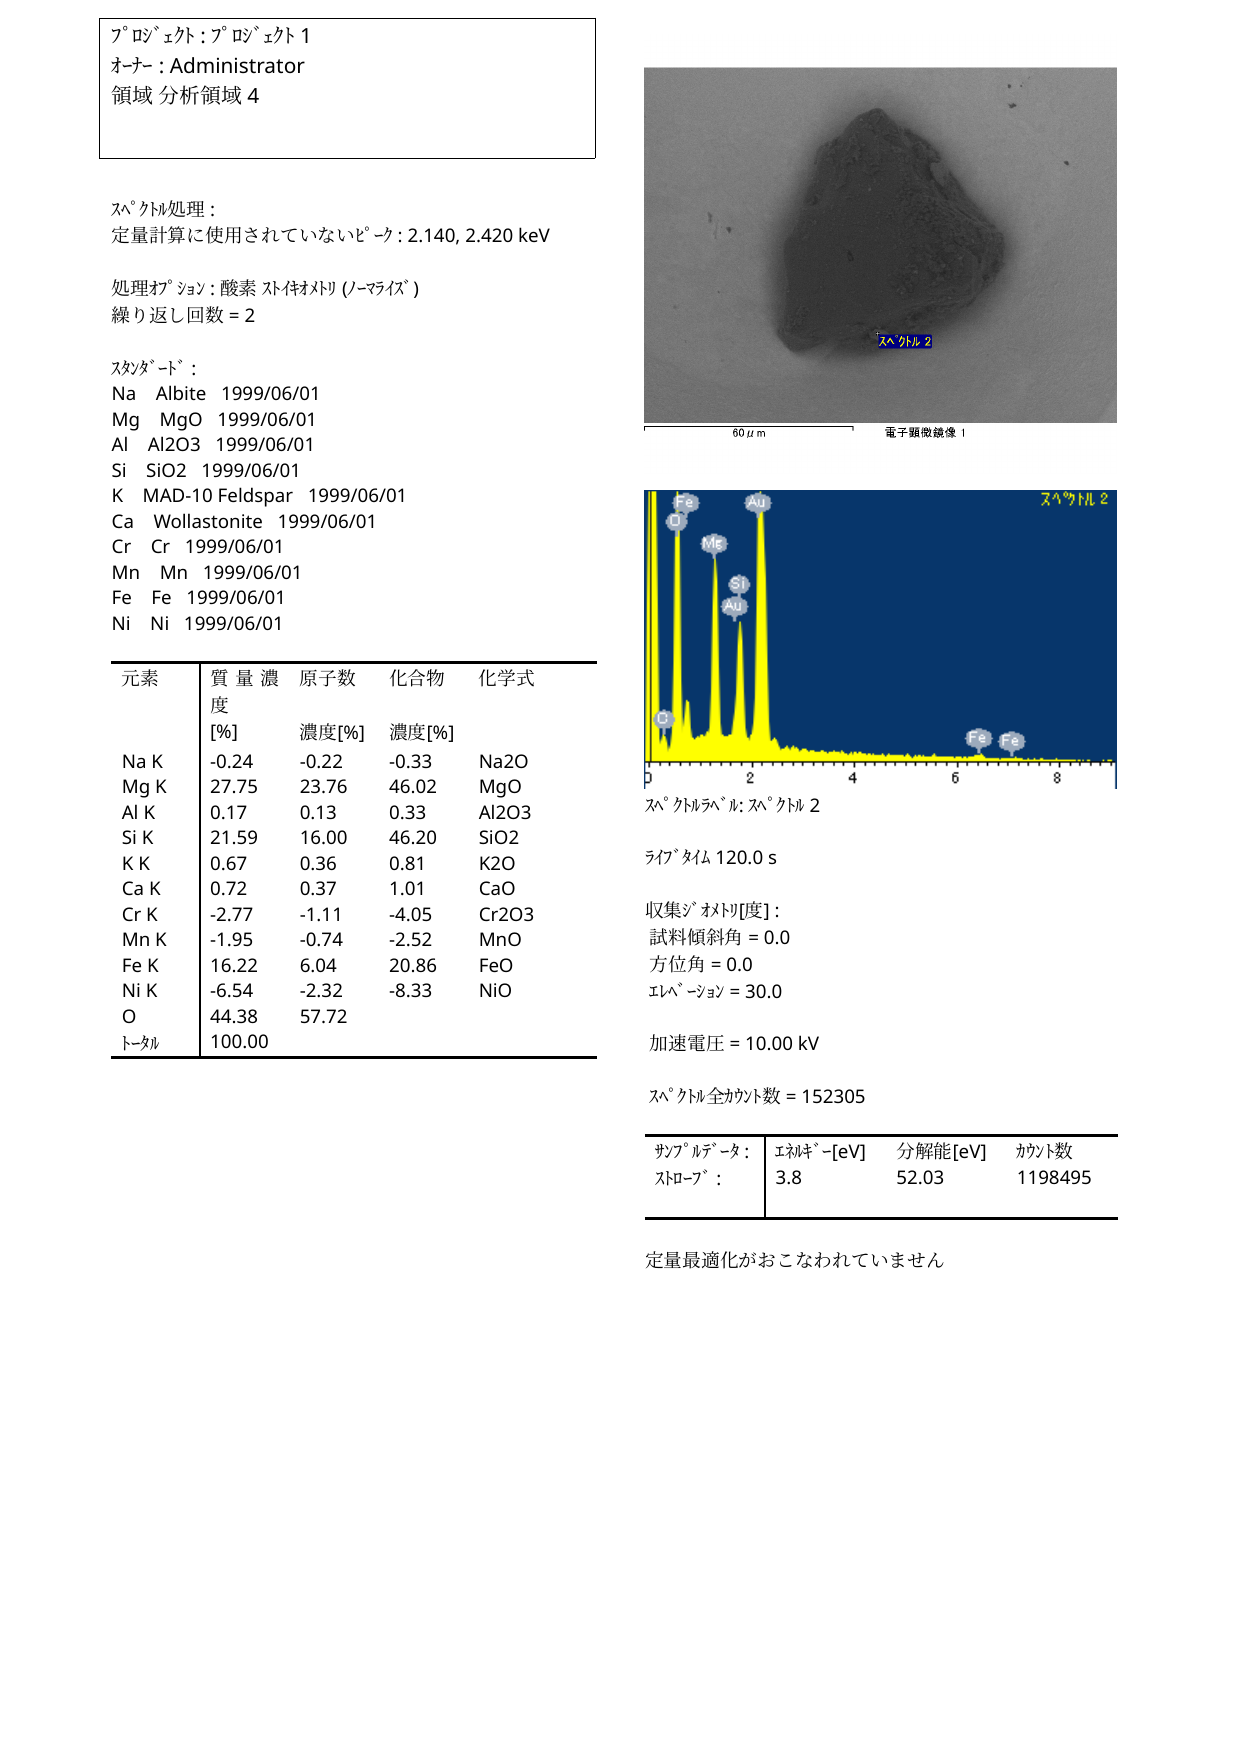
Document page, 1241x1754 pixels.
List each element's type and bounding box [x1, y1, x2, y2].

picture [644, 490, 1117, 789]
picture [644, 34, 1117, 474]
